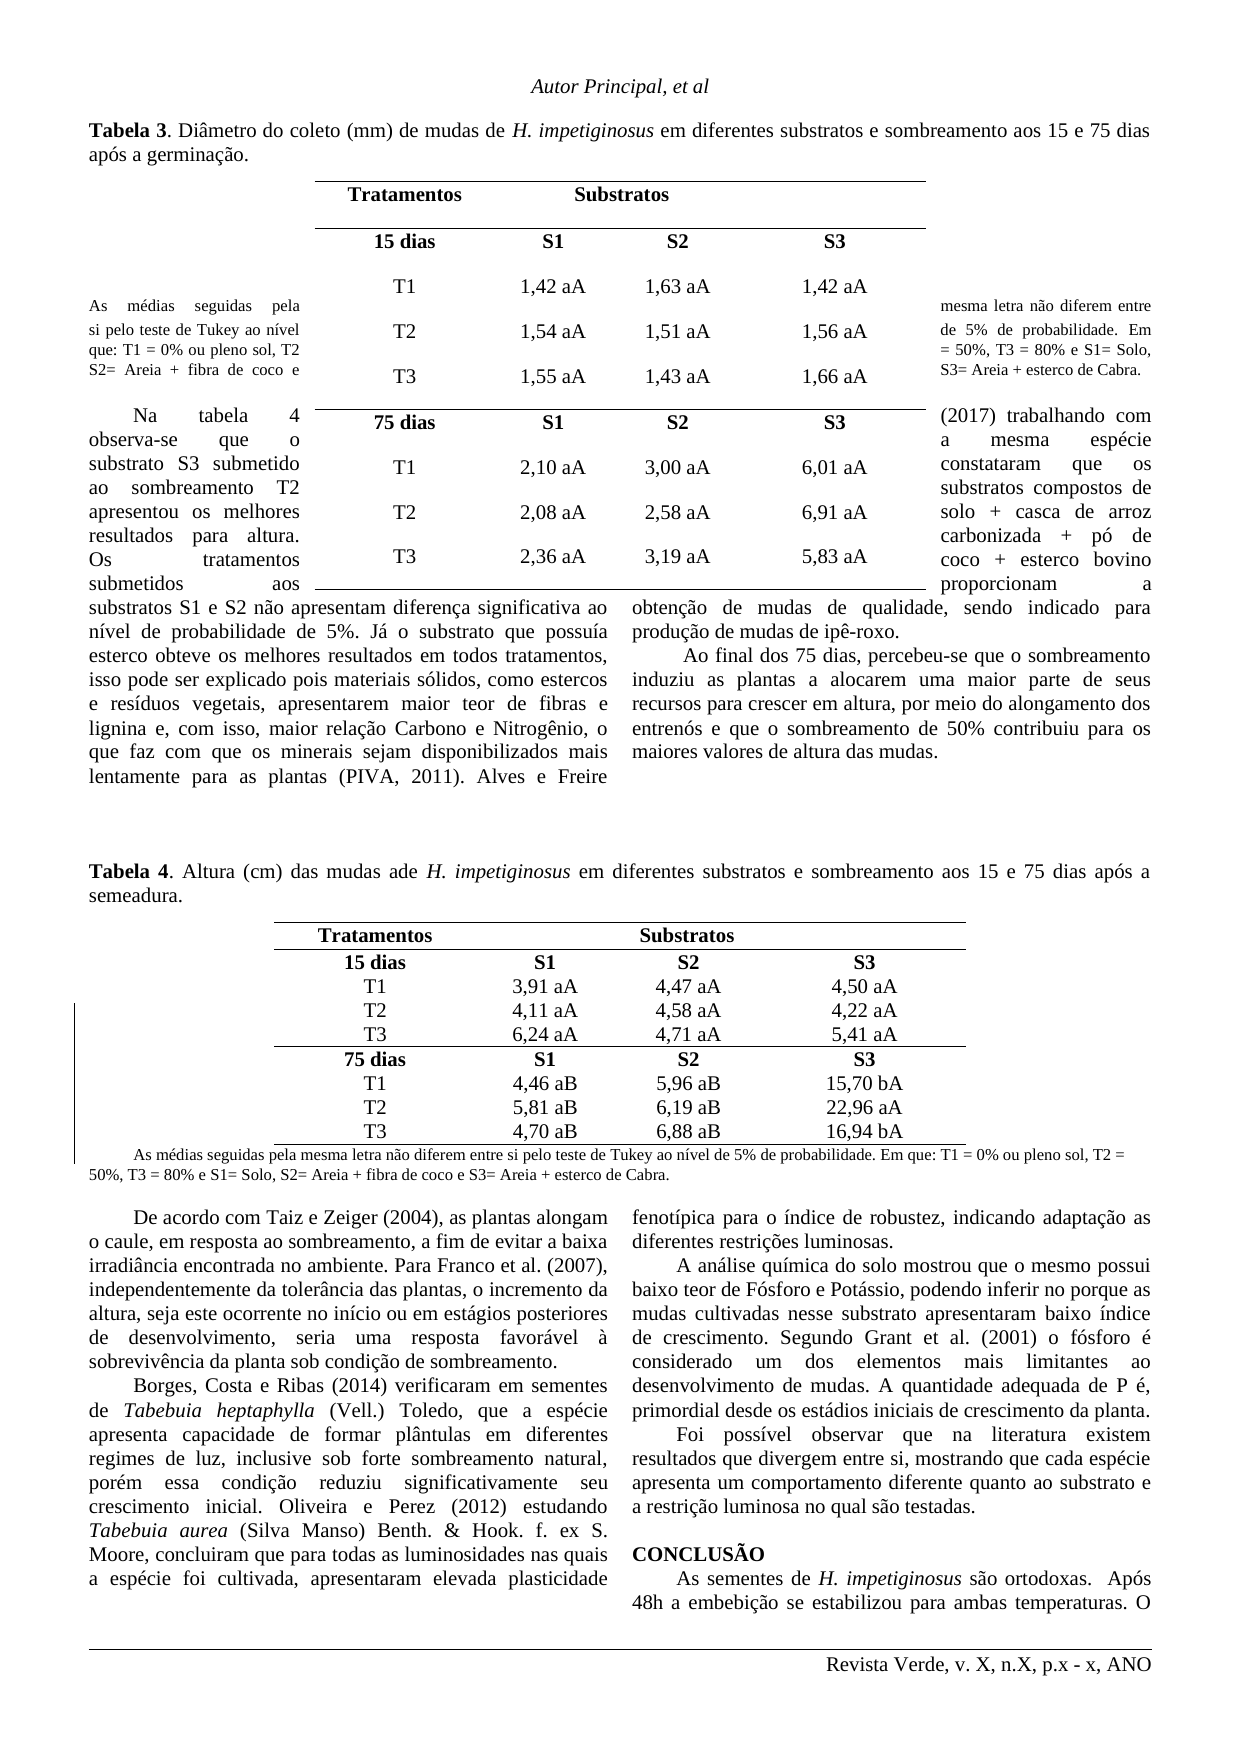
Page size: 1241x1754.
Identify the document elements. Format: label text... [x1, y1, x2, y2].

table_cell T2 [274, 998, 476, 1022]
table_cell T2 [315, 319, 494, 364]
table_cell 4,70 aB [476, 1119, 614, 1143]
table_cell S3 [763, 950, 966, 974]
table_cell T1 [315, 274, 494, 319]
table_cell 1,42 aA [494, 274, 611, 319]
table_cell 2,58 aA [611, 500, 744, 544]
table_header Substratos [476, 923, 762, 947]
table_cell 4,50 aA [763, 974, 966, 998]
table_cell 4,47 aA [614, 974, 762, 998]
table_header Substratos [494, 182, 744, 227]
table_cell T2 [274, 1095, 476, 1119]
table_cell S1 [494, 410, 611, 455]
table_cell 6,01 aA [744, 455, 926, 499]
text De acordo com Taiz e Zeiger (2004), as plantas alongam o caule, em resposta ao sombreamento, a fim de evitar a baixa irradiância encontrada no ambiente. Para Franco et al. (2007), independentemente da tolerância das plantas, o incremento da altura, seja este ocorrente no início ou em estágios posteriores de desenvolvimento, seria uma resposta favorável à sobrevivência da planta sob condição de sombreamento. [89, 1205, 608, 1373]
text Na tabela 4 observa-se que o substrato S3 submetido ao sombreamento T2 apresentou os melhores resultados para altura. Os tratamentos submetidos aos substratos S1 e S2 não apresentam diferença significativa ao nível de probabilidade de 5%. Já o substrato que possuía esterco obteve os melhores resultados em todos tratamentos, isso pode ser explicado pois materiais sólidos, como estercos e resíduos vegetais, apresentarem maior teor de fibras e lignina e, com isso, maior relação Carbono e Nitrogênio, o que faz com que os minerais sejam disponibilizados mais lentamente para as plantas (PIVA, 2011). Alves e Freire (2017) trabalhando com a mesma espécie constataram que os substratos compostos de solo + casca de arroz carbonizada + pó de coco + esterco bovino proporcionam a obtenção de mudas de qualidade, sendo indicado para produção de mudas de ipê-roxo. [89, 403, 608, 788]
table_cell S2 [611, 410, 744, 455]
table_cell 1,43 aA [611, 364, 744, 409]
table_header Tratamentos [274, 923, 476, 947]
text Ao final dos 75 dias, percebeu-se que o sombreamento induziu as plantas a alocarem uma maior parte de seus recursos para crescer em altura, por meio do alongamento dos entrenós e que o sombreamento de 50% contribuiu para os maiores valores de altura das mudas. [632, 643, 1152, 763]
table_cell T3 [315, 545, 494, 589]
table_cell T1 [274, 974, 476, 998]
table_cell T1 [315, 455, 494, 499]
table_cell 1,55 aA [494, 364, 611, 409]
table_header Tratamentos [315, 182, 494, 227]
table_cell S2 [611, 229, 744, 274]
table_cell 6,88 aB [614, 1119, 762, 1143]
table_cell T3 [274, 1022, 476, 1046]
table_cell 1,54 aA [494, 319, 611, 364]
table_cell S2 [614, 950, 762, 974]
table_cell S1 [476, 1047, 614, 1071]
table_cell S3 [744, 229, 926, 274]
table_cell 5,41 aA [763, 1022, 966, 1046]
table_cell T3 [315, 364, 494, 409]
table_cell 1,51 aA [611, 319, 744, 364]
table_cell 6,91 aA [744, 500, 926, 544]
table_cell 2,08 aA [494, 500, 611, 544]
text Na tabela 4 observa-se que o substrato S3 submetido ao sombreamento T2 apresentou os melhores resultados para altura. Os tratamentos submetidos aos substratos S1 e S2 não apresentam diferença significativa ao nível de probabilidade de 5%. Já o substrato que possuía esterco obteve os melhores resultados em todos tratamentos, isso pode ser explicado pois materiais sólidos, como estercos e resíduos vegetais, apresentarem maior teor de fibras e lignina e, com isso, maior relação Carbono e Nitrogênio, o que faz com que os minerais sejam disponibilizados mais lentamente para as plantas (PIVA, 2011). Alves e Freire (2017) trabalhando com a mesma espécie constataram que os substratos compostos de solo + casca de arroz carbonizada + pó de coco + esterco bovino proporcionam a obtenção de mudas de qualidade, sendo indicado para produção de mudas de ipê-roxo. [632, 403, 1152, 643]
table_cell 1,66 aA [744, 364, 926, 409]
table_header [763, 923, 966, 947]
table_cell T3 [274, 1119, 476, 1143]
table_cell S2 [614, 1047, 762, 1071]
table_cell 1,56 aA [744, 319, 926, 364]
text Tabela 4. Altura (cm) das mudas ade H. impetiginosus em diferentes substratos e sombreamento aos 15 e 75 dias após a semeadura. [89, 859, 1152, 907]
table_cell 1,42 aA [744, 274, 926, 319]
table_cell 2,10 aA [494, 455, 611, 499]
table_cell 2,36 aA [494, 545, 611, 589]
table_cell 3,91 aA [476, 974, 614, 998]
table_cell 22,96 aA [763, 1095, 966, 1119]
table_header [744, 182, 926, 227]
table_cell 75 dias [315, 410, 494, 455]
table_cell 16,94 bA [763, 1119, 966, 1143]
table_cell 15 dias [315, 229, 494, 274]
table_cell 4,46 aB [476, 1071, 614, 1095]
text CONCLUSÃO [632, 1542, 1152, 1566]
table_cell 5,96 aB [614, 1071, 762, 1095]
text As médias seguidas pela mesma letra não diferem entre si pelo teste de Tukey ao nível de 5% de probabilidade. Em que: T1 = 0% ou pleno sol, T2 = 50%, T3 = 80% e S1= Solo, S2= Areia + fibra de coco e S3= Areia + esterco de Cabra. [89, 1145, 1152, 1183]
table_cell S1 [476, 950, 614, 974]
table_cell 4,58 aA [614, 998, 762, 1022]
text Foi possível observar que na literatura existem resultados que divergem entre si, mostrando que cada espécie apresenta um comportamento diferente quanto ao substrato e a restrição luminosa no qual são testadas. [632, 1422, 1152, 1518]
table_cell 6,19 aB [614, 1095, 762, 1119]
table_cell S3 [763, 1047, 966, 1071]
table_cell 15,70 bA [763, 1071, 966, 1095]
table_cell 1,63 aA [611, 274, 744, 319]
table_cell T1 [274, 1071, 476, 1095]
table_cell 4,11 aA [476, 998, 614, 1022]
table_cell 3,19 aA [611, 545, 744, 589]
text Tabela 3. Diâmetro do coleto (mm) de mudas de H. impetiginosus em diferentes substratos e sombreamento aos 15 e 75 dias após a germinação. [89, 118, 1152, 166]
text Borges, Costa e Ribas (2014) verificaram em sementes de Tabebuia heptaphylla (Vell.) Toledo, que a espécie apresenta capacidade de formar plântulas em diferentes regimes de luz, inclusive sob forte sombreamento natural, porém essa condição reduziu significativamente seu crescimento inicial. Oliveira e Perez (2012) estudando Tabebuia aurea (Silva Manso) Benth. & Hook. f. ex S. Moore, concluiram que para todas as luminosidades nas quais a espécie foi cultivada, apresentaram elevada plasticidade fenotípica para o índice de robustez, indicando adaptação as diferentes restrições luminosas. [89, 1373, 608, 1590]
table_cell 5,81 aB [476, 1095, 614, 1119]
table_cell 3,00 aA [611, 455, 744, 499]
table_cell S1 [494, 229, 611, 274]
table_cell 4,22 aA [763, 998, 966, 1022]
text As médias seguidas pela mesma letra não diferem entre si pelo teste de Tukey ao nível de 5% de probabilidade. Em que: T1 = 0% ou pleno sol, T2 = 50%, T3 = 80% e S1= Solo, S2= Areia + fibra de coco e S3= Areia + esterco de Cabra. [89, 296, 315, 378]
table_cell 4,71 aA [614, 1022, 762, 1046]
table_cell 15 dias [274, 950, 476, 974]
table_cell 75 dias [274, 1047, 476, 1071]
table_cell 5,83 aA [744, 545, 926, 589]
table_cell 6,24 aA [476, 1022, 614, 1046]
table_cell T2 [315, 500, 494, 544]
text A análise química do solo mostrou que o mesmo possui baixo teor de Fósforo e Potássio, podendo inferir no porque as mudas cultivadas nesse substrato apresentaram baixo índice de crescimento. Segundo Grant et al. (2001) o fósforo é considerado um dos elementos mais limitantes ao desenvolvimento de mudas. A quantidade adequada de P é, primordial desde os estádios iniciais de crescimento da planta. [632, 1253, 1152, 1422]
table_cell S3 [744, 410, 926, 455]
text As médias seguidas pela mesma letra não diferem entre si pelo teste de Tukey ao nível de 5% de probabilidade. Em que: T1 = 0% ou pleno sol, T2 = 50%, T3 = 80% e S1= Solo, S2= Areia + fibra de coco e S3= Areia + esterco de Cabra. [926, 296, 1152, 378]
